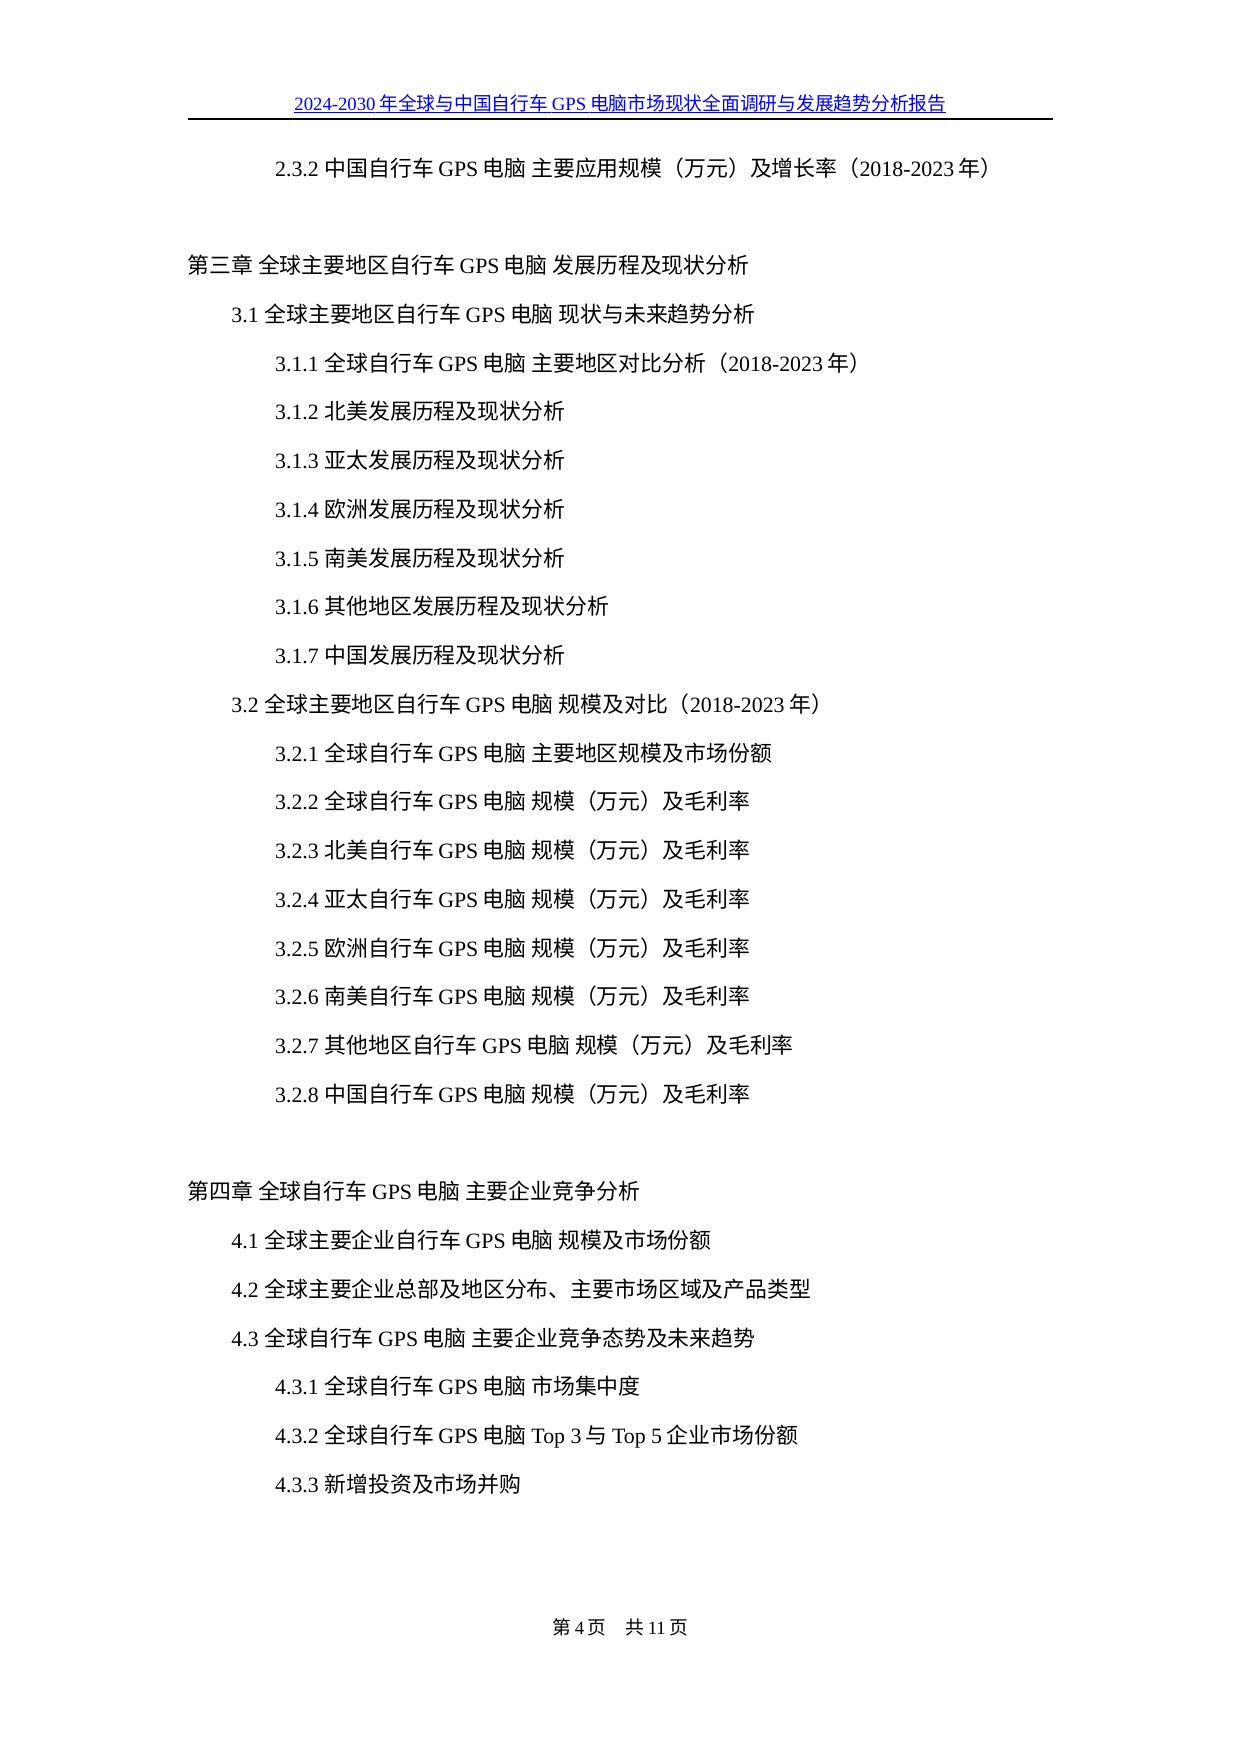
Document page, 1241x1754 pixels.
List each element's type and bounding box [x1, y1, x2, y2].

text [187, 150, 1053, 1499]
